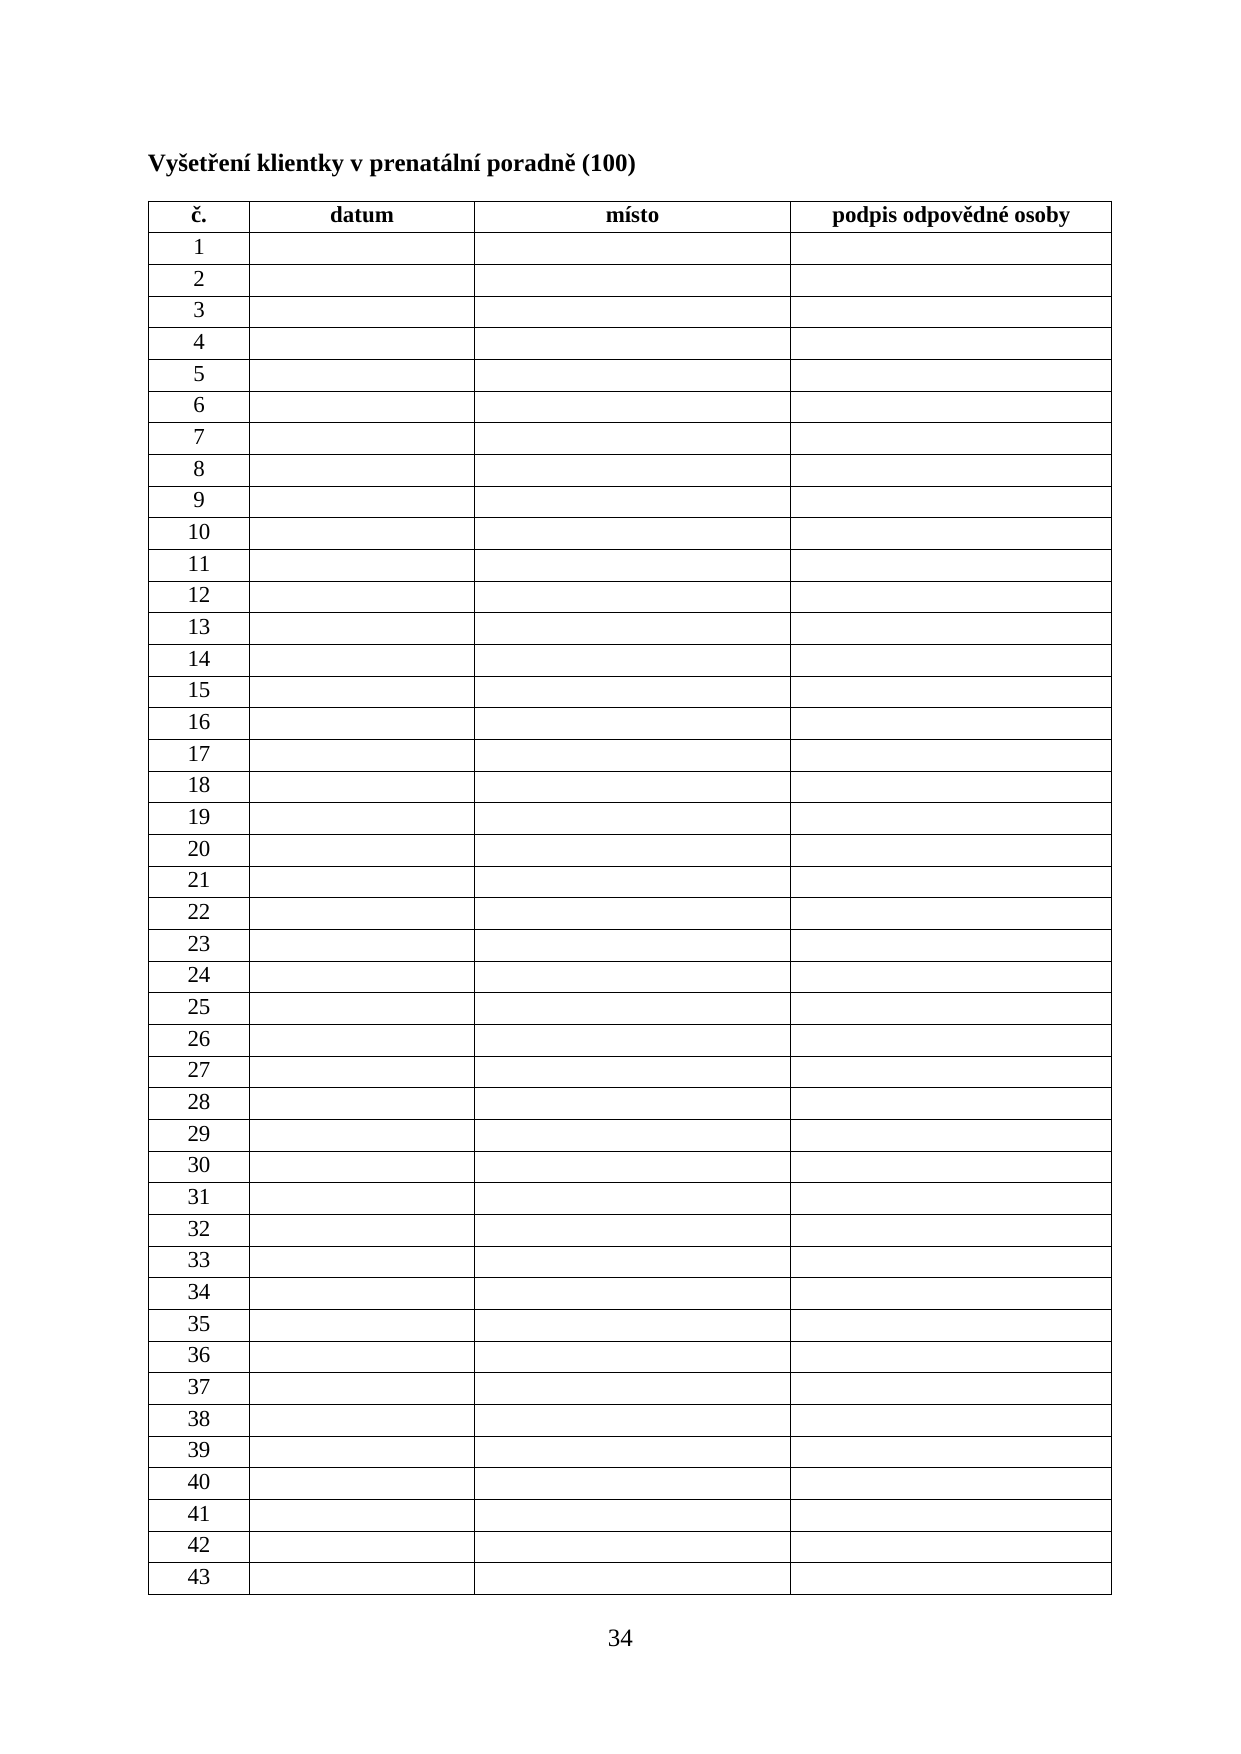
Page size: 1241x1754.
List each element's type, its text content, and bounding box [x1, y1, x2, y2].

table_cell [250, 360, 474, 391]
table_cell [475, 518, 790, 549]
table_cell [250, 233, 474, 264]
table_cell [250, 1500, 474, 1531]
table_cell [475, 1088, 790, 1119]
table_cell 35 [149, 1310, 249, 1341]
text Vyšetření klientky v prenatální poradně (100) [148, 148, 1092, 176]
table_cell 20 [149, 835, 249, 866]
table_cell [475, 1247, 790, 1277]
table_cell 38 [149, 1405, 249, 1436]
table_cell [250, 1405, 474, 1436]
table_cell 22 [149, 898, 249, 929]
table_header č. [149, 202, 249, 232]
table_cell [250, 1468, 474, 1499]
table_cell [475, 677, 790, 707]
table_cell [791, 867, 1111, 897]
table_cell [475, 328, 790, 359]
table_cell 5 [149, 360, 249, 391]
table_cell [250, 708, 474, 739]
table_cell [475, 1120, 790, 1151]
table_cell [250, 740, 474, 771]
table_cell [475, 1215, 790, 1246]
table_cell [475, 835, 790, 866]
table_cell [791, 297, 1111, 327]
table_cell [250, 1215, 474, 1246]
table_cell [791, 708, 1111, 739]
table_cell [250, 1247, 474, 1277]
table_cell [475, 1405, 790, 1436]
table_cell 25 [149, 993, 249, 1024]
table_cell [250, 265, 474, 296]
table_cell [475, 423, 790, 454]
table_cell [475, 1500, 790, 1531]
table_cell [475, 803, 790, 834]
table_cell [250, 930, 474, 961]
table_cell [475, 487, 790, 517]
table_cell [250, 1563, 474, 1594]
table_cell [791, 423, 1111, 454]
table_cell 4 [149, 328, 249, 359]
table_cell [791, 360, 1111, 391]
table_cell [791, 1247, 1111, 1277]
table_cell [250, 772, 474, 802]
table_cell [791, 772, 1111, 802]
table_cell [250, 1342, 474, 1372]
table_cell [250, 835, 474, 866]
table_cell [250, 392, 474, 422]
table_cell 42 [149, 1532, 249, 1562]
table_header datum [250, 202, 474, 232]
table_cell 26 [149, 1025, 249, 1056]
table_cell [791, 1500, 1111, 1531]
table_cell [250, 1025, 474, 1056]
table_cell 7 [149, 423, 249, 454]
table_header místo [475, 202, 790, 232]
table_cell [475, 708, 790, 739]
table_cell [250, 1057, 474, 1087]
table_cell 32 [149, 1215, 249, 1246]
table_cell [791, 1373, 1111, 1404]
table_cell [791, 1310, 1111, 1341]
table_cell [475, 1183, 790, 1214]
table_cell [791, 1152, 1111, 1182]
table_cell 34 [149, 1278, 249, 1309]
table_cell 18 [149, 772, 249, 802]
table_cell [475, 455, 790, 486]
table_cell [791, 613, 1111, 644]
table_cell [475, 1437, 790, 1467]
table_cell [475, 867, 790, 897]
table_cell [475, 1563, 790, 1594]
table_cell 39 [149, 1437, 249, 1467]
table_cell [475, 930, 790, 961]
table_cell [475, 1468, 790, 1499]
table_cell 13 [149, 613, 249, 644]
table_cell 31 [149, 1183, 249, 1214]
table_cell 16 [149, 708, 249, 739]
table_header podpis odpovědné osoby [791, 202, 1111, 232]
table_cell [475, 645, 790, 676]
table_cell [791, 993, 1111, 1024]
table_cell [475, 1278, 790, 1309]
table_cell 29 [149, 1120, 249, 1151]
table_cell [791, 1405, 1111, 1436]
table_cell 8 [149, 455, 249, 486]
table_cell 36 [149, 1342, 249, 1372]
table_cell [250, 993, 474, 1024]
table_cell 23 [149, 930, 249, 961]
table_cell [791, 455, 1111, 486]
table_cell 28 [149, 1088, 249, 1119]
table_cell [475, 1057, 790, 1087]
table_cell [791, 930, 1111, 961]
table_cell 17 [149, 740, 249, 771]
table_cell [250, 1278, 474, 1309]
table_cell [475, 962, 790, 992]
table_cell [791, 1025, 1111, 1056]
table_cell [250, 1120, 474, 1151]
table_cell [475, 1310, 790, 1341]
table_cell [250, 867, 474, 897]
table_cell [250, 328, 474, 359]
table_cell [791, 1183, 1111, 1214]
table_cell [791, 803, 1111, 834]
table_cell [791, 1215, 1111, 1246]
table_cell [791, 233, 1111, 264]
table_cell [475, 898, 790, 929]
table_cell [791, 1532, 1111, 1562]
table_cell [791, 328, 1111, 359]
table_cell [250, 487, 474, 517]
table_cell 40 [149, 1468, 249, 1499]
table_cell [791, 487, 1111, 517]
table_cell [791, 550, 1111, 581]
table_cell 1 [149, 233, 249, 264]
table_cell [475, 1025, 790, 1056]
table_cell 3 [149, 297, 249, 327]
table_cell [475, 265, 790, 296]
table_cell [791, 1120, 1111, 1151]
table_cell [475, 1152, 790, 1182]
table_cell [791, 1437, 1111, 1467]
table_cell [250, 1152, 474, 1182]
table_cell [475, 613, 790, 644]
table_cell [791, 1342, 1111, 1372]
table_cell [791, 1278, 1111, 1309]
table_cell [250, 1532, 474, 1562]
table_cell [250, 1373, 474, 1404]
table_cell 41 [149, 1500, 249, 1531]
table_cell [250, 613, 474, 644]
table_cell [250, 297, 474, 327]
table_cell [475, 740, 790, 771]
table_cell [250, 1437, 474, 1467]
table_cell [791, 677, 1111, 707]
table_cell 15 [149, 677, 249, 707]
table_cell [475, 297, 790, 327]
table_cell [250, 1183, 474, 1214]
table_cell [250, 803, 474, 834]
table_cell [250, 645, 474, 676]
table_cell 27 [149, 1057, 249, 1087]
table_cell 12 [149, 582, 249, 612]
table_cell [791, 392, 1111, 422]
table_cell 19 [149, 803, 249, 834]
table_cell [791, 740, 1111, 771]
table_cell [791, 1057, 1111, 1087]
table_cell [791, 898, 1111, 929]
table_cell [250, 518, 474, 549]
table_cell 33 [149, 1247, 249, 1277]
table_cell [475, 1373, 790, 1404]
table_cell [475, 550, 790, 581]
table_cell [250, 455, 474, 486]
table_cell [791, 1088, 1111, 1119]
table_cell 14 [149, 645, 249, 676]
table_cell [791, 582, 1111, 612]
table_cell [475, 1342, 790, 1372]
table_cell 43 [149, 1563, 249, 1594]
table_cell [250, 677, 474, 707]
table_cell [475, 1532, 790, 1562]
table_cell [475, 993, 790, 1024]
table_cell [475, 582, 790, 612]
table_cell [250, 962, 474, 992]
table_cell [475, 772, 790, 802]
table_cell [791, 1563, 1111, 1594]
table_cell [250, 550, 474, 581]
table_cell [250, 1310, 474, 1341]
table_cell 37 [149, 1373, 249, 1404]
table_cell [250, 582, 474, 612]
table_cell [791, 962, 1111, 992]
table_cell 9 [149, 487, 249, 517]
table_cell [791, 265, 1111, 296]
table_cell [791, 1468, 1111, 1499]
table_cell 11 [149, 550, 249, 581]
table_cell 2 [149, 265, 249, 296]
table_cell [791, 835, 1111, 866]
table_cell [791, 518, 1111, 549]
table_cell 6 [149, 392, 249, 422]
table_cell [250, 898, 474, 929]
table_cell [475, 233, 790, 264]
table_cell [475, 360, 790, 391]
table_cell [250, 423, 474, 454]
table_cell 24 [149, 962, 249, 992]
table_cell [250, 1088, 474, 1119]
table_cell 10 [149, 518, 249, 549]
table_cell [475, 392, 790, 422]
table_cell [791, 645, 1111, 676]
table_cell 21 [149, 867, 249, 897]
table_cell 30 [149, 1152, 249, 1182]
